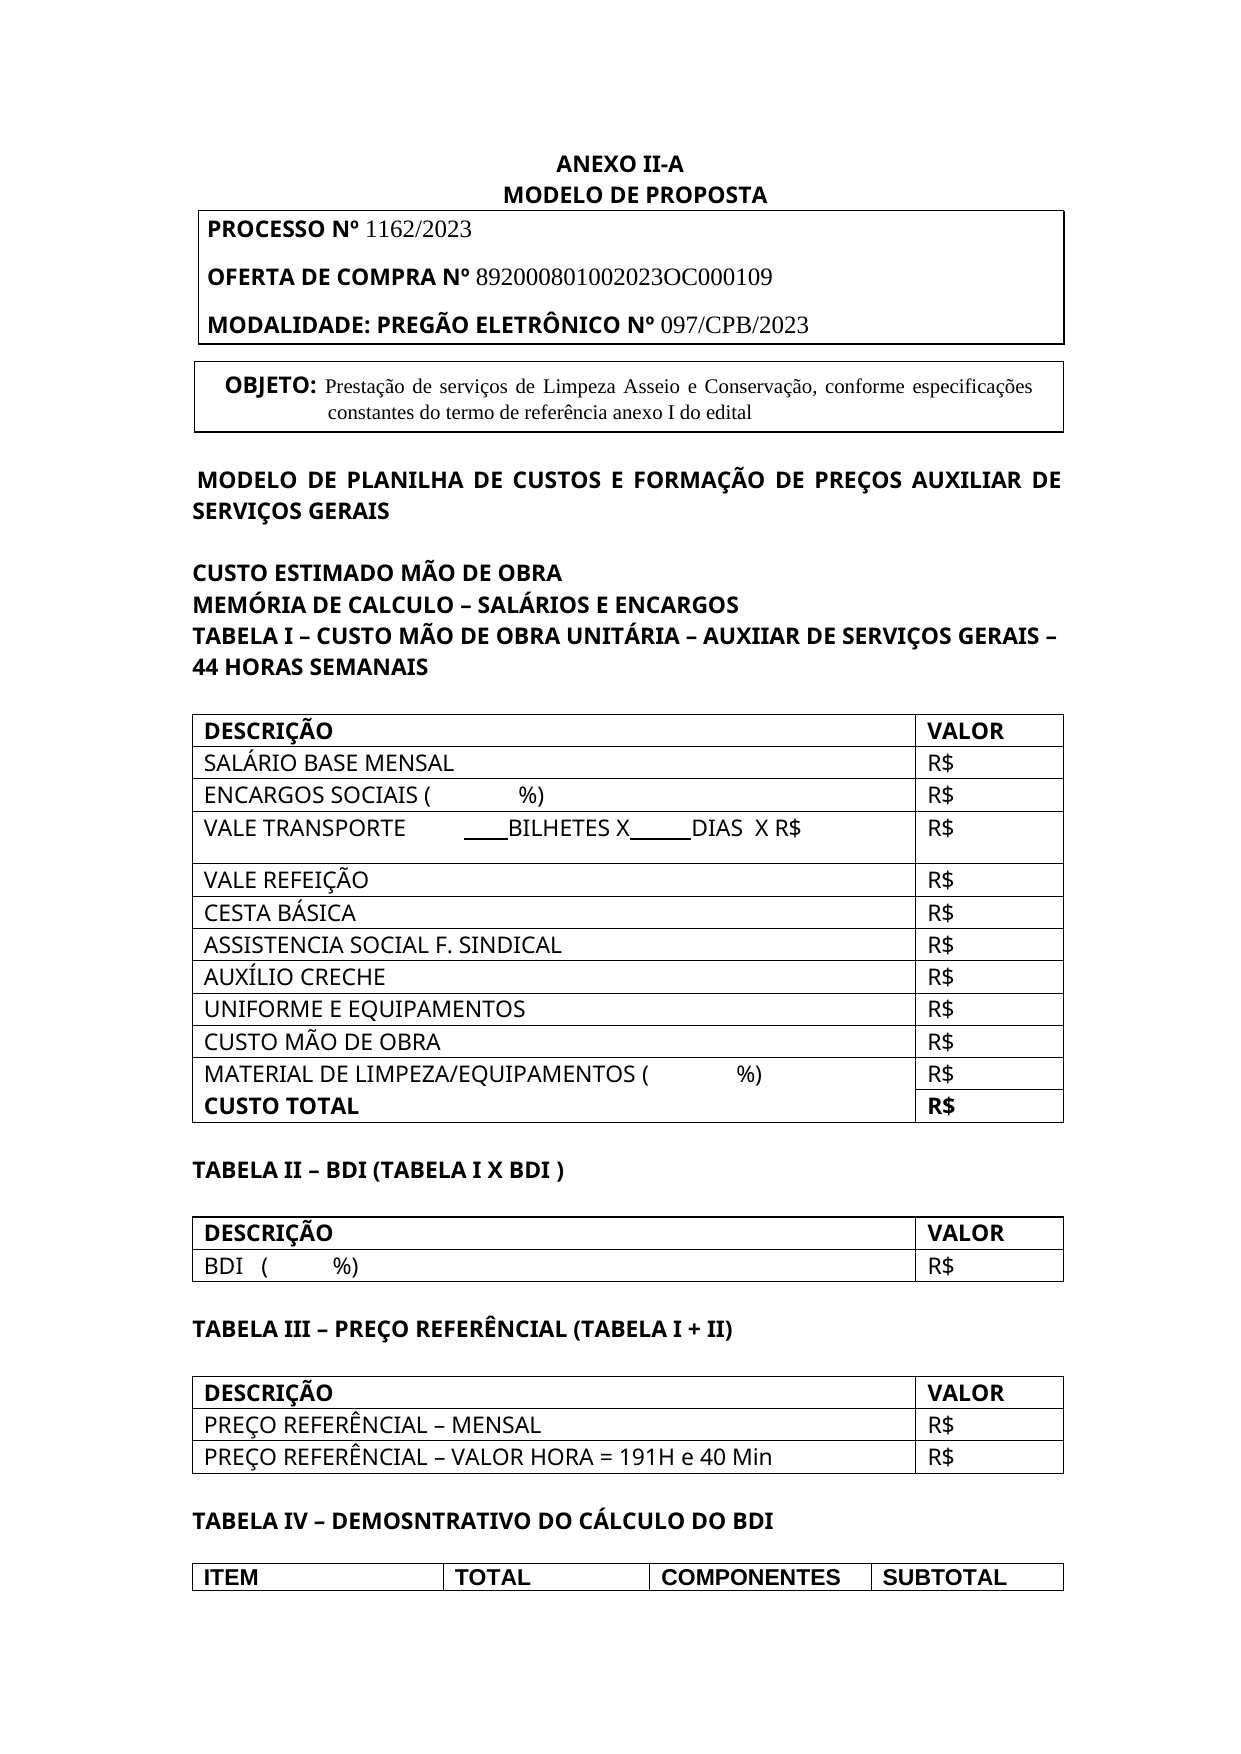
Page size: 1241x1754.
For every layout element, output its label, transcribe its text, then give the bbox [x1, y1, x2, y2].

table_cell ENCARGOS SOCIAIS ( %) [193, 779, 915, 811]
table_header VALOR [916, 1218, 1063, 1249]
table_cell CESTA BÁSICA [193, 897, 915, 928]
text MEMÓRIA DE CALCULO – SALÁRIOS E ENCARGOS [177, 589, 1063, 620]
table_cell MATERIAL DE LIMPEZA/EQUIPAMENTOS ( %) [193, 1058, 915, 1089]
table_cell PREÇO REFERÊNCIAL – VALOR HORA = 191H e 40 Min [193, 1441, 915, 1473]
table_cell UNIFORME E EQUIPAMENTOS [193, 994, 915, 1025]
table_cell R$ [916, 929, 1063, 960]
table_header VALOR [916, 715, 1063, 746]
table_header SUBTOTAL [872, 1564, 1063, 1590]
text OFERTA DE COMPRA Nº [199, 258, 1063, 292]
table_header DESCRIÇÃO [193, 1377, 915, 1408]
text MODELO DE PLANILHA DE CUSTOS E FORMAÇÃO DE PREÇOS AUXILIAR DE SERVIÇOS GERAIS [177, 464, 1063, 526]
table_header ITEM [193, 1564, 443, 1590]
text ANEXO II-A [177, 148, 1063, 179]
table_cell VALE TRANSPORTE BILHETES X DIAS X R$ [193, 812, 915, 863]
text MODALIDADE: PREGÃO ELETRÔNICO Nº [199, 306, 1063, 343]
table_cell R$ [916, 1090, 1063, 1122]
table_cell R$ [916, 1409, 1063, 1440]
table_header TOTAL [444, 1564, 649, 1590]
table_cell SALÁRIO BASE MENSAL [193, 747, 915, 778]
table_cell R$ [916, 1026, 1063, 1057]
table_cell R$ [916, 812, 1063, 863]
table_cell R$ [916, 1250, 1063, 1281]
table_cell R$ [916, 961, 1063, 992]
table_cell PREÇO REFERÊNCIAL – MENSAL [193, 1409, 915, 1440]
text PROCESSO Nº [199, 211, 1063, 244]
text TABELA IV – DEMOSNTRATIVO DO CÁLCULO DO BDI [177, 1505, 1063, 1536]
table_cell R$ [916, 779, 1063, 811]
table_header VALOR [916, 1377, 1063, 1408]
table_cell R$ [916, 897, 1063, 928]
text TABELA II – BDI (TABELA I X BDI ) [192, 1154, 1063, 1185]
table_cell AUXÍLIO CRECHE [193, 961, 915, 992]
table_header DESCRIÇÃO [193, 715, 915, 746]
table_cell R$ [916, 1058, 1063, 1089]
table_cell R$ [916, 864, 1063, 896]
text MODELO DE PROPOSTA [177, 179, 1093, 210]
table_cell CUSTO TOTAL [193, 1089, 915, 1122]
table_header DESCRIÇÃO [193, 1218, 915, 1249]
text TABELA III – PREÇO REFERÊNCIAL (TABELA I + II) [177, 1313, 1063, 1344]
table_header COMPONENTES [650, 1564, 871, 1590]
table_cell ASSISTENCIA SOCIAL F. SINDICAL [193, 929, 915, 960]
text TABELA I – CUSTO MÃO DE OBRA UNITÁRIA – AUXIIAR DE SERVIÇOS GERAIS – 44 HORAS SEMANAIS [192, 620, 1063, 682]
table_cell CUSTO MÃO DE OBRA [193, 1026, 915, 1057]
table_cell BDI ( %) [193, 1250, 915, 1281]
table_cell R$ [916, 994, 1063, 1025]
table_cell R$ [916, 747, 1063, 778]
text CUSTO ESTIMADO MÃO DE OBRA [177, 557, 1063, 589]
table_header OBJETO: [195, 362, 1063, 431]
table_cell R$ [916, 1441, 1063, 1473]
table_cell VALE REFEIÇÃO [193, 864, 915, 896]
